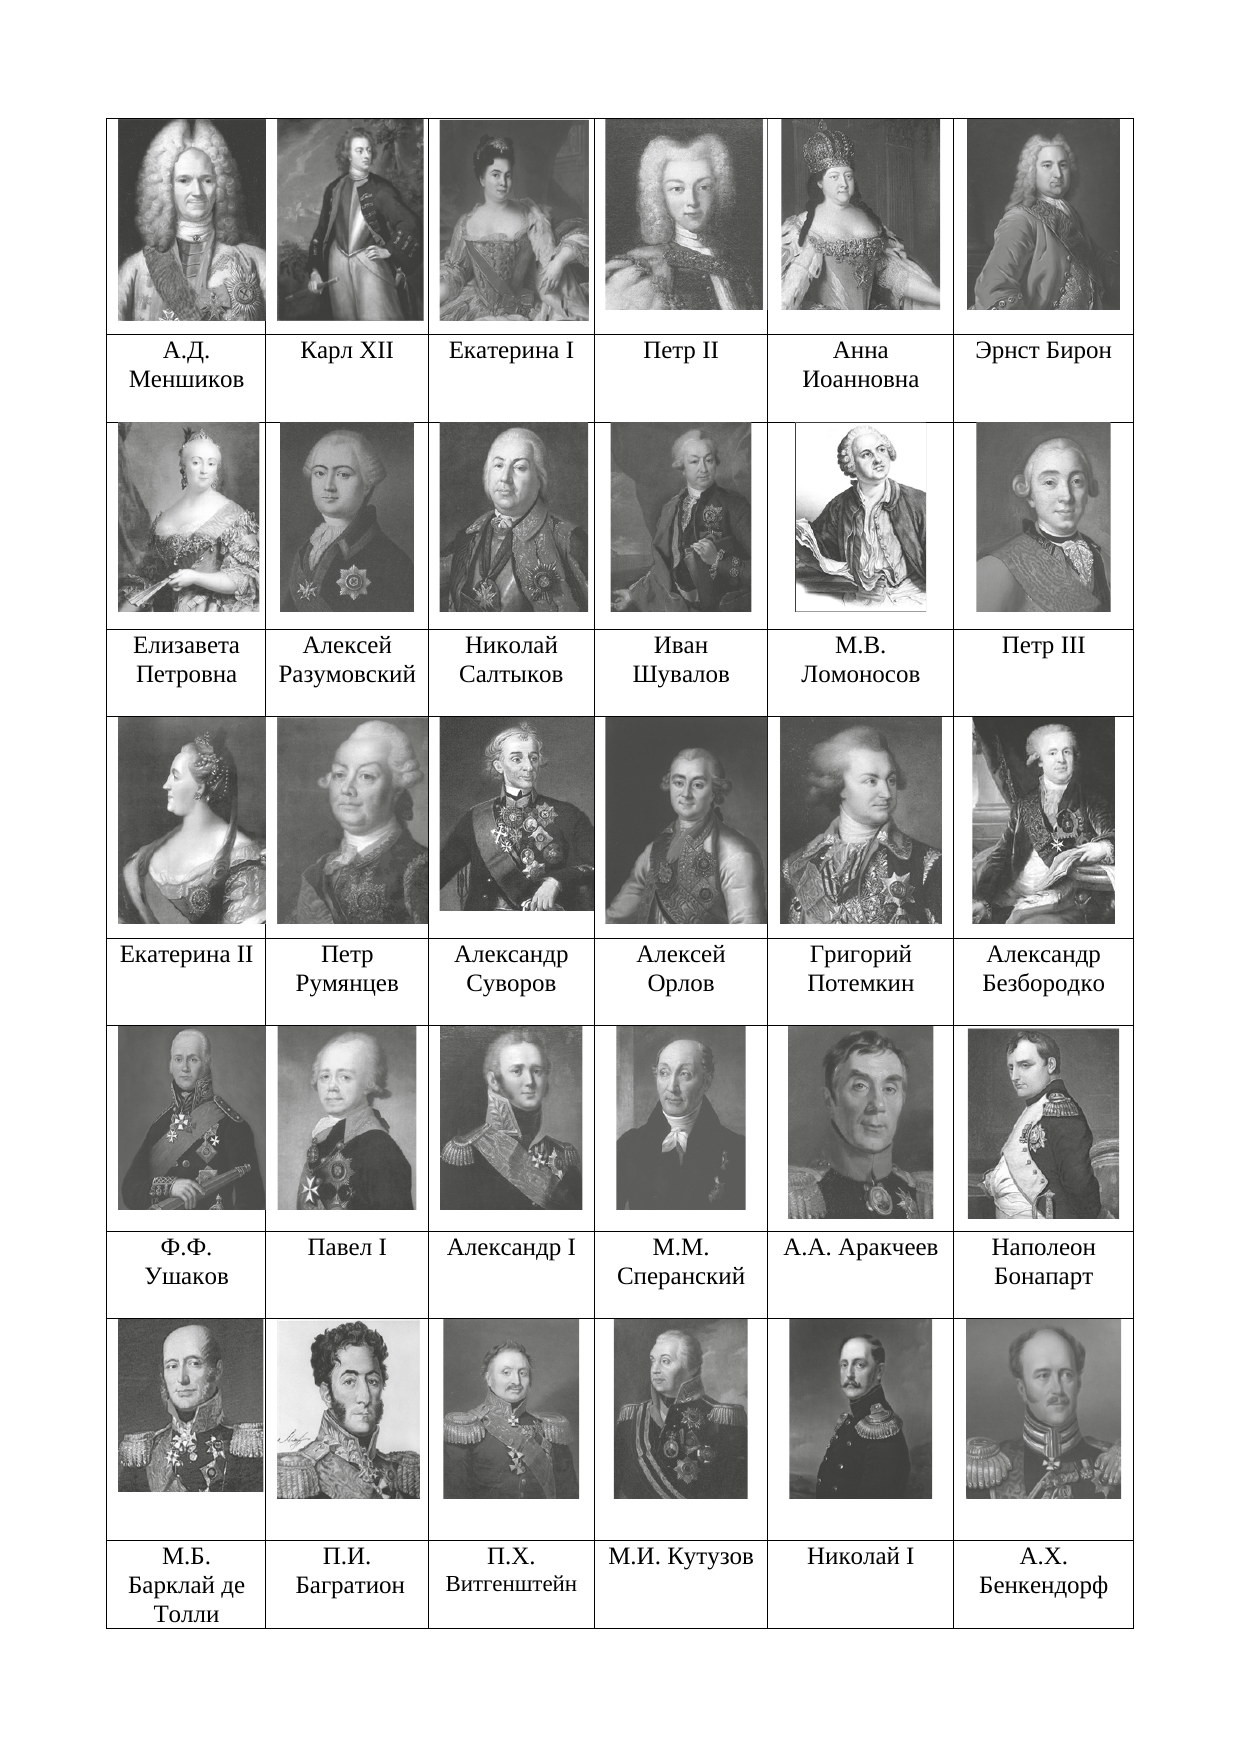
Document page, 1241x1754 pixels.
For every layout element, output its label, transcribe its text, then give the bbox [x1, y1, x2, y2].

table_cell [429, 717, 594, 938]
picture [610, 422, 752, 612]
picture [277, 717, 429, 924]
table_cell Екатерина I [429, 335, 594, 422]
table_cell Александр I [429, 1232, 594, 1318]
table_cell Петр Румянцев [266, 939, 428, 1025]
table_cell Григорий Потемкин [768, 939, 953, 1025]
table_cell [768, 1026, 953, 1231]
table_cell П.Х. Витгенштейн [429, 1541, 594, 1627]
table_cell [266, 717, 428, 938]
table_cell Карл XII [266, 335, 428, 422]
table_cell [266, 119, 428, 334]
picture [788, 1026, 934, 1219]
table_cell Петр II [595, 335, 767, 422]
table_cell [595, 423, 767, 629]
table_cell А.А. Аракчеев [768, 1232, 953, 1318]
table_cell [595, 717, 767, 938]
picture [118, 422, 260, 612]
table_cell Алексей Разумовский [266, 630, 428, 716]
picture [118, 1026, 266, 1210]
picture [440, 1026, 583, 1210]
picture [966, 1319, 1122, 1499]
table_cell [595, 1026, 767, 1231]
picture [967, 119, 1120, 310]
picture [605, 119, 768, 310]
table_cell Иван Шувалов [595, 630, 767, 716]
table_cell Наполеон Бонапарт [954, 1232, 1133, 1318]
table_cell [768, 717, 953, 938]
table_cell [429, 423, 594, 629]
picture [277, 1026, 417, 1210]
picture [277, 119, 424, 321]
table_cell Павел I [266, 1232, 428, 1318]
table_cell Екатерина II [107, 939, 265, 1025]
table_cell Петр III [954, 630, 1133, 716]
table_cell [954, 1026, 1133, 1231]
picture [779, 717, 942, 924]
picture [605, 717, 768, 924]
table_cell Ф.Ф. Ушаков [107, 1232, 265, 1318]
table_cell М.М. Сперанский [595, 1232, 767, 1318]
table_cell М.Б. Барклай де Толли [107, 1541, 265, 1627]
table_cell [954, 717, 1133, 938]
picture [613, 1319, 748, 1499]
table_cell [429, 1319, 594, 1540]
picture [439, 119, 589, 321]
picture [118, 717, 266, 924]
table_cell [954, 1319, 1133, 1540]
picture [439, 717, 595, 911]
picture [118, 119, 266, 321]
table_cell [595, 119, 767, 334]
table_cell [768, 423, 953, 629]
picture [795, 422, 927, 612]
table_cell [768, 1319, 953, 1540]
table_cell Елизавета Петровна [107, 630, 265, 716]
table_cell [429, 1026, 594, 1231]
table_cell [266, 1319, 428, 1540]
table_cell Николай Салтыков [429, 630, 594, 716]
table_cell Александр Безбородко [954, 939, 1133, 1025]
picture [439, 422, 589, 612]
table_cell Алексей Орлов [595, 939, 767, 1025]
table_cell [266, 1026, 428, 1231]
table_cell П.И. Багратион [266, 1541, 428, 1627]
table_cell [954, 119, 1133, 334]
picture [616, 1026, 746, 1210]
table_cell [266, 423, 428, 629]
table_cell [107, 119, 265, 334]
picture [118, 1319, 264, 1492]
picture [972, 717, 1115, 924]
table_cell [107, 717, 265, 938]
table_cell Николай I [768, 1541, 953, 1627]
table_cell [429, 119, 594, 334]
table_cell [107, 1026, 265, 1231]
table_cell [595, 1319, 767, 1540]
table_cell А.Д. Меншиков [107, 335, 265, 422]
table_cell А.Х. Бенкендорф [954, 1541, 1133, 1627]
picture [976, 422, 1111, 612]
table_cell Александр Суворов [429, 939, 594, 1025]
table_cell [768, 119, 953, 334]
picture [277, 1319, 420, 1499]
table_cell [107, 423, 265, 629]
table_cell [954, 423, 1133, 629]
picture [967, 1026, 1120, 1219]
table_cell Эрнст Бирон [954, 335, 1133, 422]
picture [443, 1319, 580, 1499]
table_cell [107, 1319, 265, 1540]
picture [280, 422, 414, 612]
table_cell М.И. Кутузов [595, 1541, 767, 1627]
table_cell М.В. Ломоносов [768, 630, 953, 716]
table_cell Анна Иоанновна [768, 335, 953, 422]
picture [781, 119, 940, 310]
picture [789, 1319, 933, 1499]
